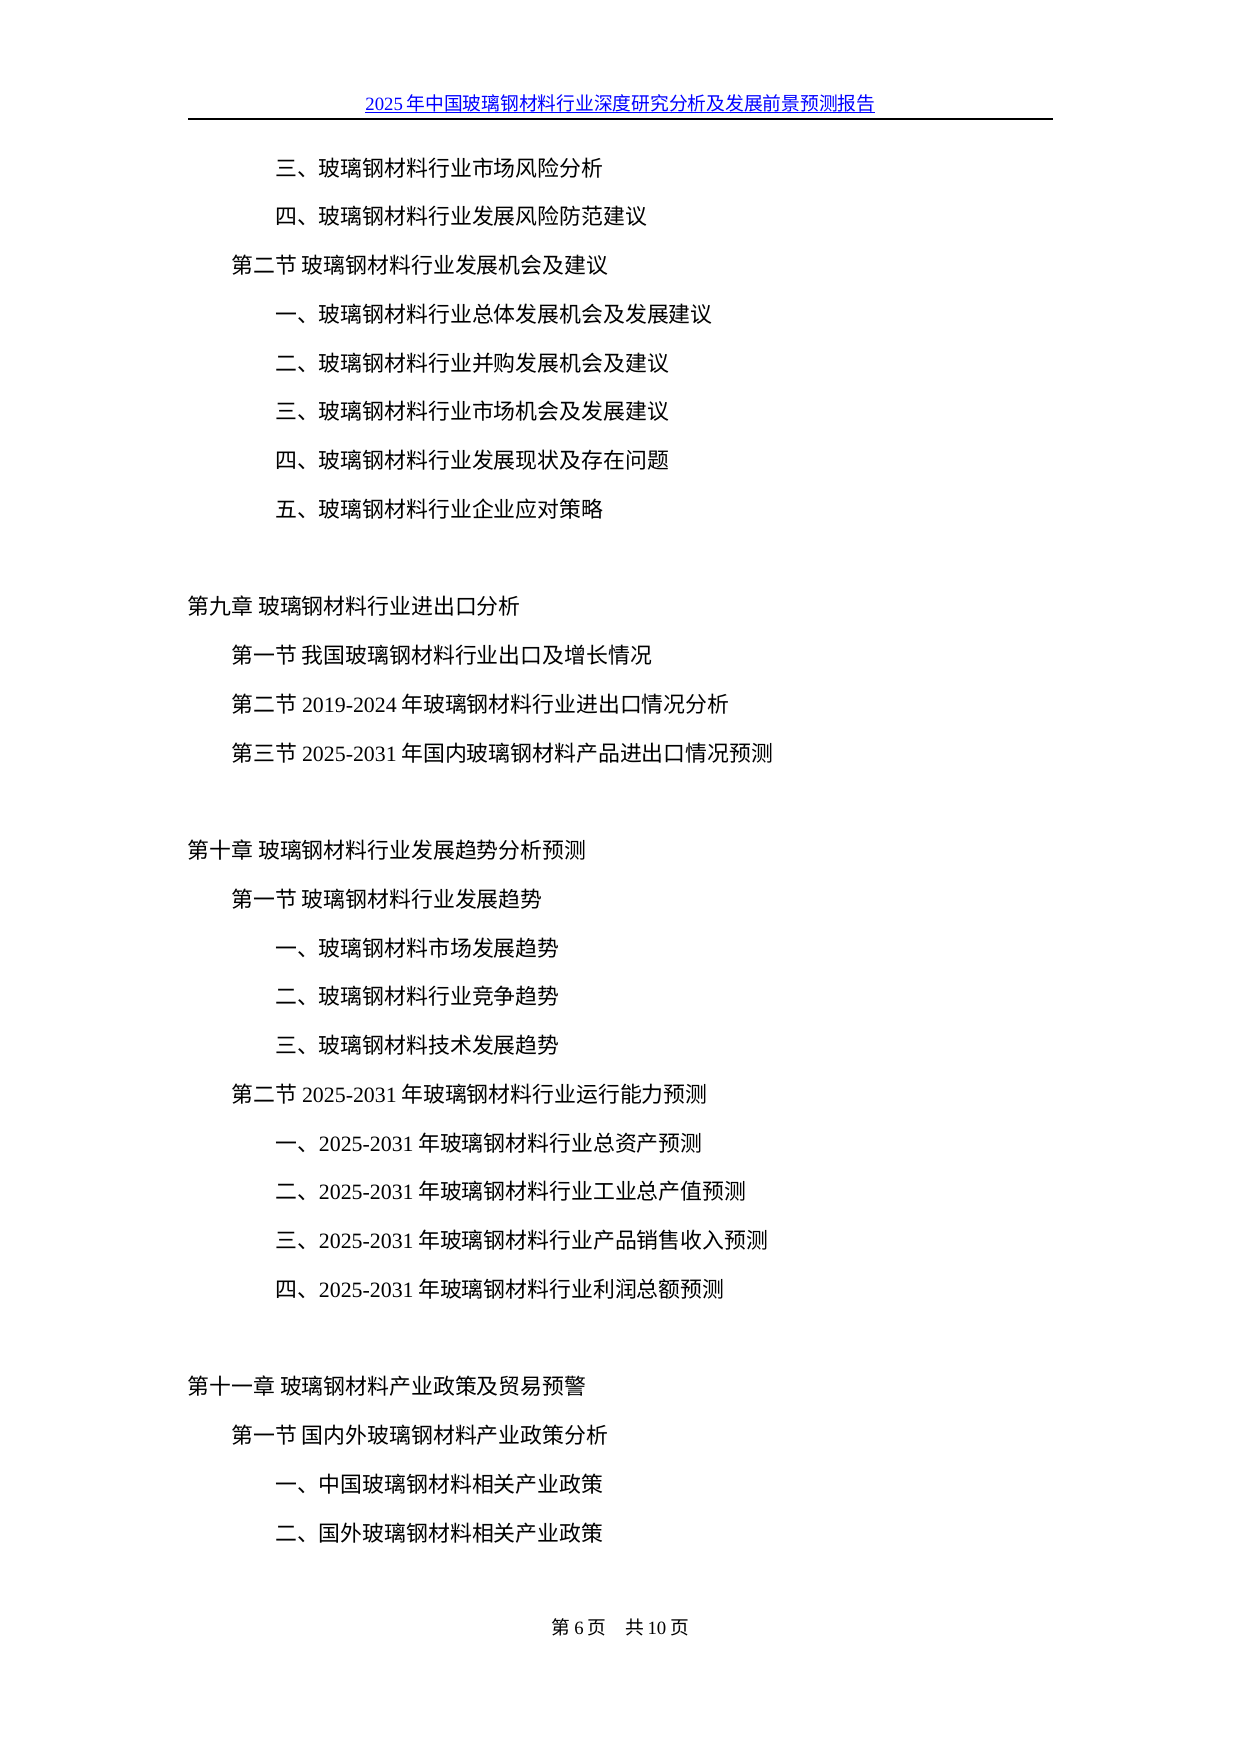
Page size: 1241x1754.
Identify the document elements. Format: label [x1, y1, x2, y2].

text [187, 150, 1053, 1548]
